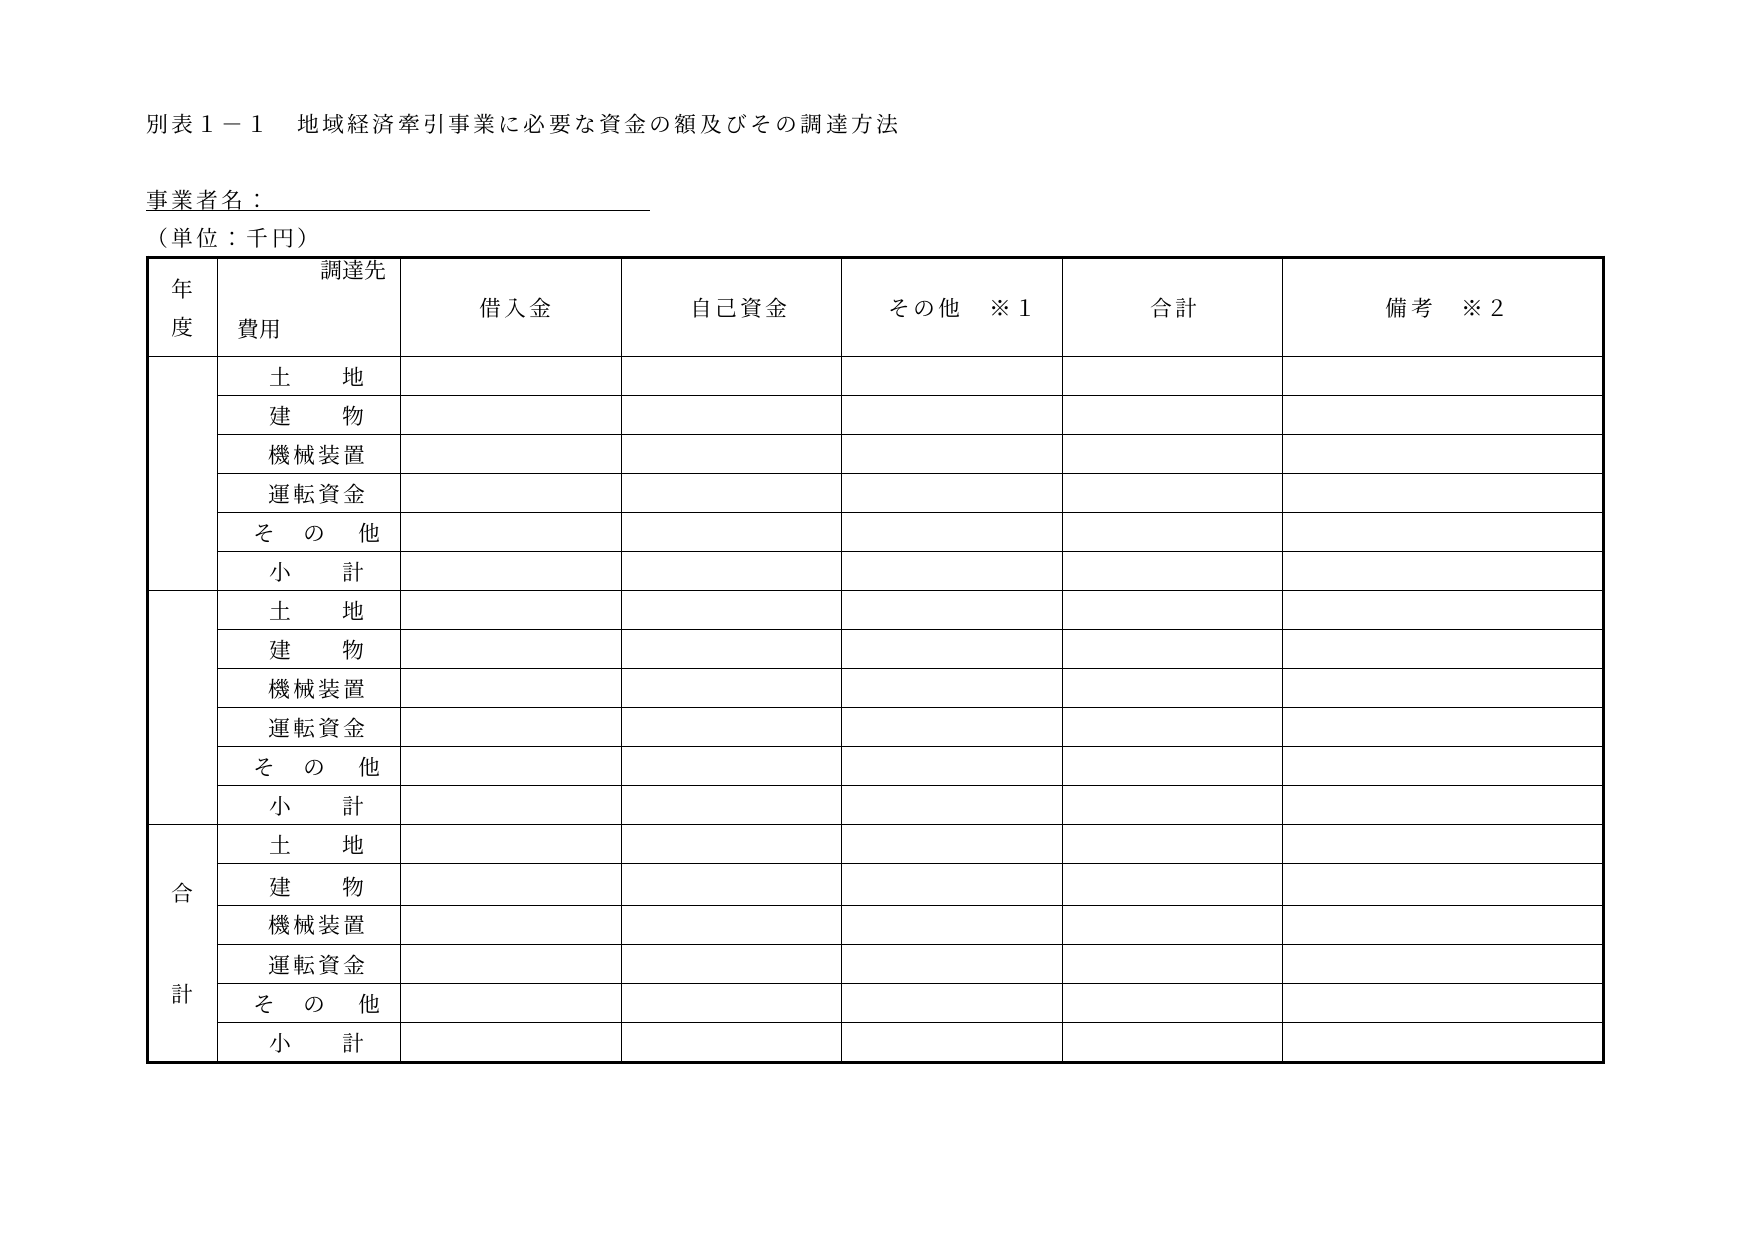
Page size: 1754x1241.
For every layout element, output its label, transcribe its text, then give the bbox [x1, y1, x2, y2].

table_cell [1283, 864, 1602, 904]
table_cell [842, 984, 1062, 1022]
table_cell [401, 357, 621, 394]
table_cell [401, 786, 621, 824]
table_cell 小計 [218, 552, 400, 590]
table_cell [1283, 786, 1602, 824]
table_cell [401, 708, 621, 746]
table_cell 小計 [218, 786, 400, 824]
table_cell [401, 630, 621, 668]
table_cell [842, 786, 1062, 824]
table_header 自己資金 [622, 259, 841, 356]
table_cell 機械装置 [218, 906, 400, 943]
table_cell 運転資金 [218, 708, 400, 746]
table_cell 機械装置 [218, 669, 400, 707]
table_cell [842, 435, 1062, 473]
table_cell [842, 591, 1062, 629]
table_cell [401, 552, 621, 590]
table_cell 土地 [218, 825, 400, 863]
table_cell [622, 708, 841, 746]
table_cell [622, 435, 841, 473]
table_cell [1063, 747, 1282, 785]
table_cell [1063, 513, 1282, 551]
table_cell [1283, 945, 1602, 983]
table_cell その他 [218, 984, 400, 1022]
table_cell 運転資金 [218, 945, 400, 983]
table_cell [1283, 1023, 1602, 1061]
table_cell [842, 747, 1062, 785]
table_cell [401, 513, 621, 551]
table_cell [842, 630, 1062, 668]
table_cell [1063, 864, 1282, 904]
table_cell 合 計 [149, 825, 217, 1061]
table_cell [622, 786, 841, 824]
table_cell [622, 747, 841, 785]
table_cell [149, 357, 217, 590]
table_cell [401, 396, 621, 434]
table_cell [1283, 396, 1602, 434]
table_cell [1063, 906, 1282, 943]
table_cell [1063, 825, 1282, 863]
table_cell 建物 [218, 396, 400, 434]
table_cell [1063, 630, 1282, 668]
table_cell 建物 [218, 864, 400, 904]
table_cell [1283, 906, 1602, 943]
table_cell [622, 984, 841, 1022]
table_cell 土地 [218, 357, 400, 394]
table_cell [842, 708, 1062, 746]
table_cell [1063, 1023, 1282, 1061]
table_cell [1063, 552, 1282, 590]
table_cell [401, 1023, 621, 1061]
table_header 合計 [1063, 259, 1282, 356]
table_cell [149, 591, 217, 824]
table_cell [1063, 669, 1282, 707]
table_cell [842, 474, 1062, 512]
table_cell [622, 669, 841, 707]
table_cell [622, 591, 841, 629]
table_cell [622, 474, 841, 512]
table_cell [622, 396, 841, 434]
table_cell [401, 435, 621, 473]
table_cell [842, 357, 1062, 394]
table_cell [401, 474, 621, 512]
table_cell [622, 552, 841, 590]
table_cell [622, 945, 841, 983]
table_cell 建物 [218, 630, 400, 668]
table_cell [401, 747, 621, 785]
table_cell [842, 906, 1062, 943]
table_cell [622, 864, 841, 904]
table_cell [622, 630, 841, 668]
table_cell [1283, 513, 1602, 551]
table_cell その他 [218, 747, 400, 785]
table_cell [401, 591, 621, 629]
table_header [218, 259, 400, 356]
table_cell [1063, 357, 1282, 394]
table_cell [1063, 786, 1282, 824]
table_cell [622, 906, 841, 943]
table_cell [1063, 984, 1282, 1022]
text 事業者名： （単位：千円） [146, 179, 1608, 256]
table_cell [622, 357, 841, 394]
table_cell [842, 669, 1062, 707]
table_cell [401, 864, 621, 904]
table_cell [1283, 825, 1602, 863]
table_cell [1283, 630, 1602, 668]
table_cell [1063, 708, 1282, 746]
table_cell [401, 825, 621, 863]
table_cell [401, 945, 621, 983]
table_cell [622, 825, 841, 863]
table_header その他 ※１ [842, 259, 1062, 356]
table_cell 土地 [218, 591, 400, 629]
table_cell 運転資金 [218, 474, 400, 512]
table_cell [1063, 591, 1282, 629]
table_cell [622, 513, 841, 551]
table_cell [1283, 591, 1602, 629]
table_cell 小計 [218, 1023, 400, 1061]
table_cell その他 [218, 513, 400, 551]
table_cell [842, 552, 1062, 590]
table_cell [1063, 435, 1282, 473]
table_cell [1283, 474, 1602, 512]
table_header 備考 ※２ [1283, 259, 1602, 356]
text 別表１－１ 地域経済牽引事業に必要な資金の額及びその調達方法 [146, 103, 1608, 142]
table_cell [401, 906, 621, 943]
table_cell [1283, 357, 1602, 394]
table_cell [842, 825, 1062, 863]
table_cell [1063, 474, 1282, 512]
table_cell 機械装置 [218, 435, 400, 473]
table_cell [842, 945, 1062, 983]
table_cell [1283, 984, 1602, 1022]
table_header 年度 [149, 259, 217, 356]
table_cell [401, 669, 621, 707]
table_header 借入金 [401, 259, 621, 356]
table_cell [1063, 945, 1282, 983]
table_cell [622, 1023, 841, 1061]
table_cell [1283, 552, 1602, 590]
table_cell [1283, 435, 1602, 473]
table_cell [401, 984, 621, 1022]
table_cell [1063, 396, 1282, 434]
table_cell [842, 396, 1062, 434]
table_cell [1283, 669, 1602, 707]
table_cell [1283, 747, 1602, 785]
table_cell [842, 1023, 1062, 1061]
table_cell [842, 513, 1062, 551]
table_cell [1283, 708, 1602, 746]
table_cell [842, 864, 1062, 904]
